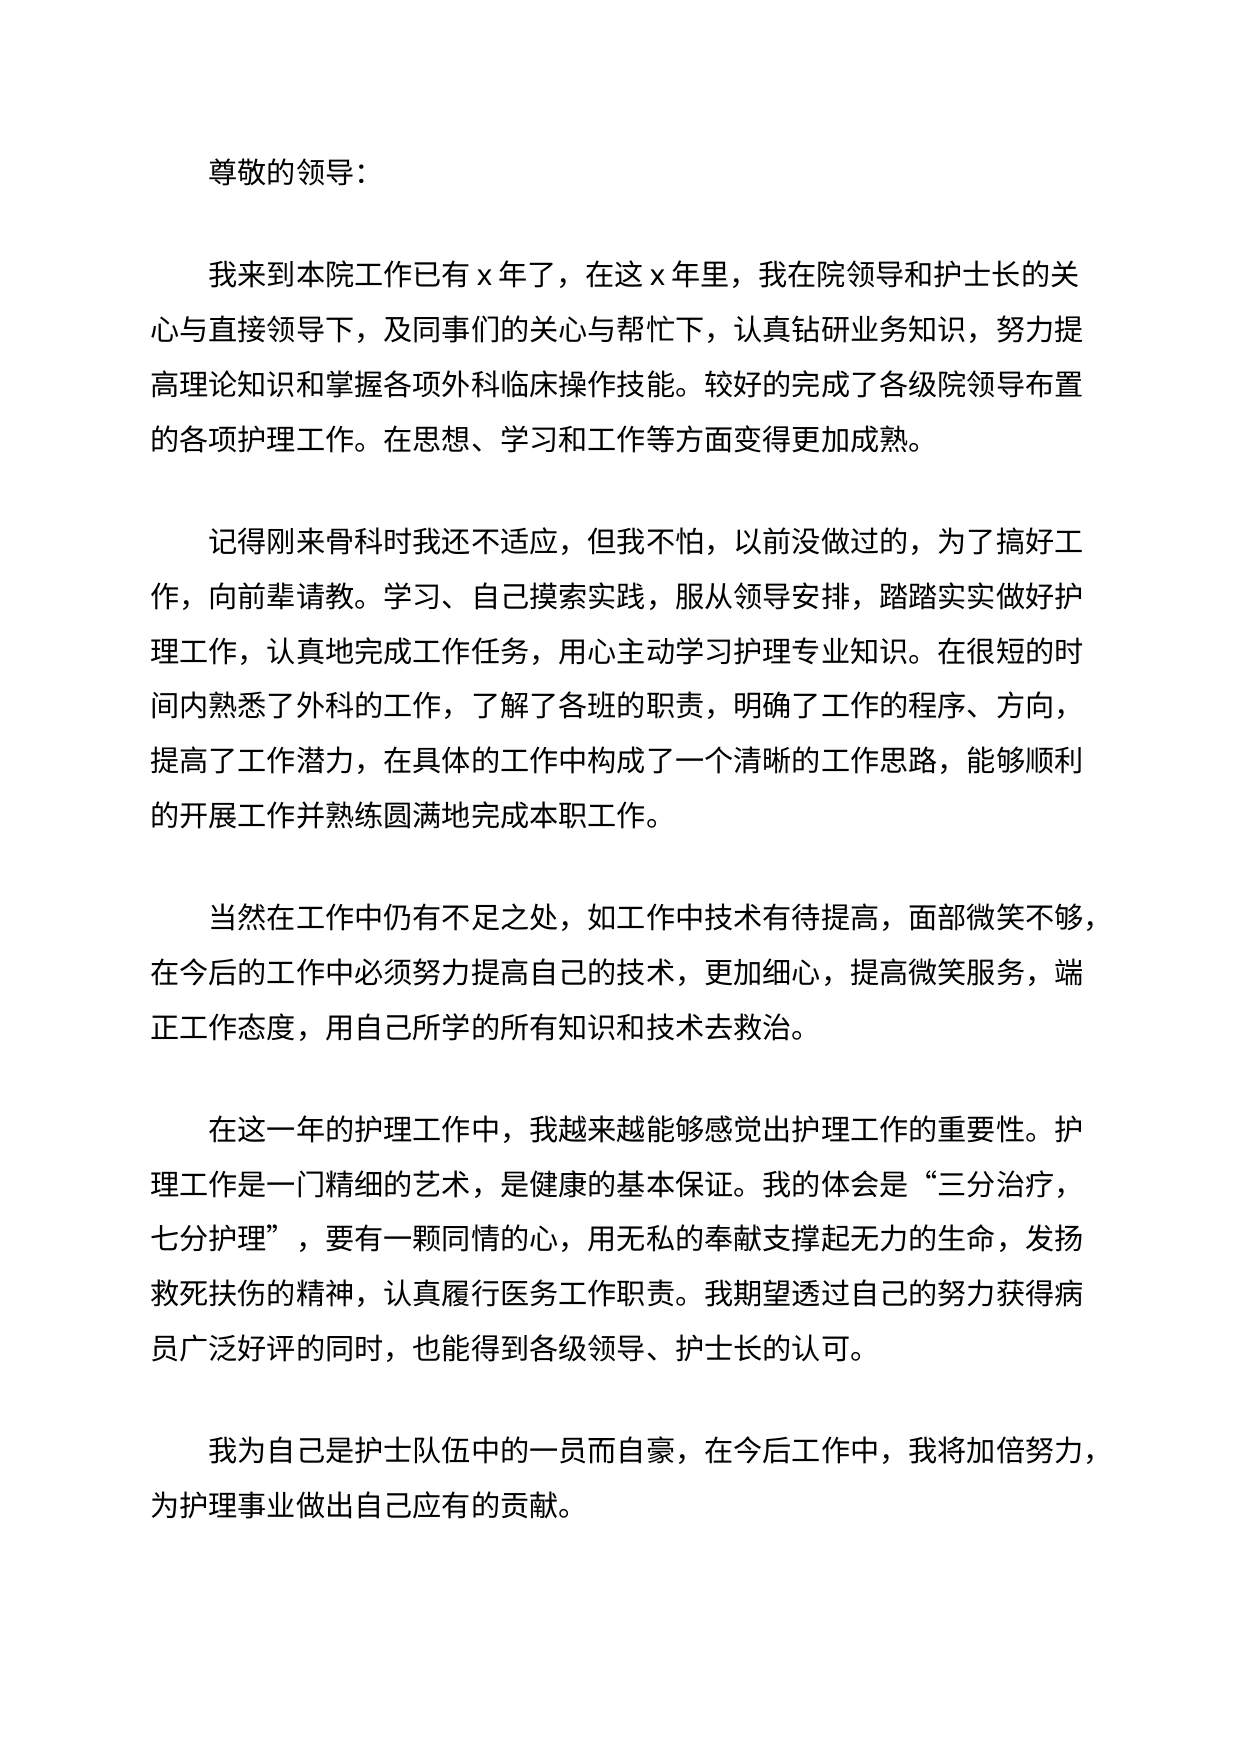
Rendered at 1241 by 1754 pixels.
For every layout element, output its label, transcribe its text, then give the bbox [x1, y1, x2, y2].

text 我来到本院工作已有x年了，在这x年里，我在院领导和护士长的关心与直接领导下，及同事们的关心与帮忙下，认真钻研业务知识，努力提高理论知识和掌握各项外科临床操作技能。较好的完成了各级院领导布置的各项护理工作。在思想、学习和工作等方面变得更加成熟。 [150, 252, 1090, 459]
text 尊敬的领导： [150, 150, 1090, 192]
text 在这一年的护理工作中，我越来越能够感觉出护理工作的重要性。护理工作是一门精细的艺术，是健康的基本保证。我的体会是“三分治疗，七分护理”，要有一颗同情的心，用无私的奉献支撑起无力的生命，发扬救死扶伤的精神，认真履行医务工作职责。我期望透过自己的努力获得病员广泛好评的同时，也能得到各级领导、护士长的认可。 [150, 1106, 1090, 1368]
text 当然在工作中仍有不足之处，如工作中技术有待提高，面部微笑不够，在今后的工作中必须努力提高自己的技术，更加细心，提高微笑服务，端正工作态度，用自己所学的所有知识和技术去救治。 [150, 894, 1090, 1047]
text 我为自己是护士队伍中的一员而自豪，在今后工作中，我将加倍努力，为护理事业做出自己应有的贡献。 [150, 1427, 1090, 1525]
text 记得刚来骨科时我还不适应，但我不怕，以前没做过的，为了搞好工作，向前辈请教。学习、自己摸索实践，服从领导安排，踏踏实实做好护理工作，认真地完成工作任务，用心主动学习护理专业知识。在很短的时间内熟悉了外科的工作，了解了各班的职责，明确了工作的程序、方向，提高了工作潜力，在具体的工作中构成了一个清晰的工作思路，能够顺利的开展工作并熟练圆满地完成本职工作。 [150, 518, 1090, 835]
